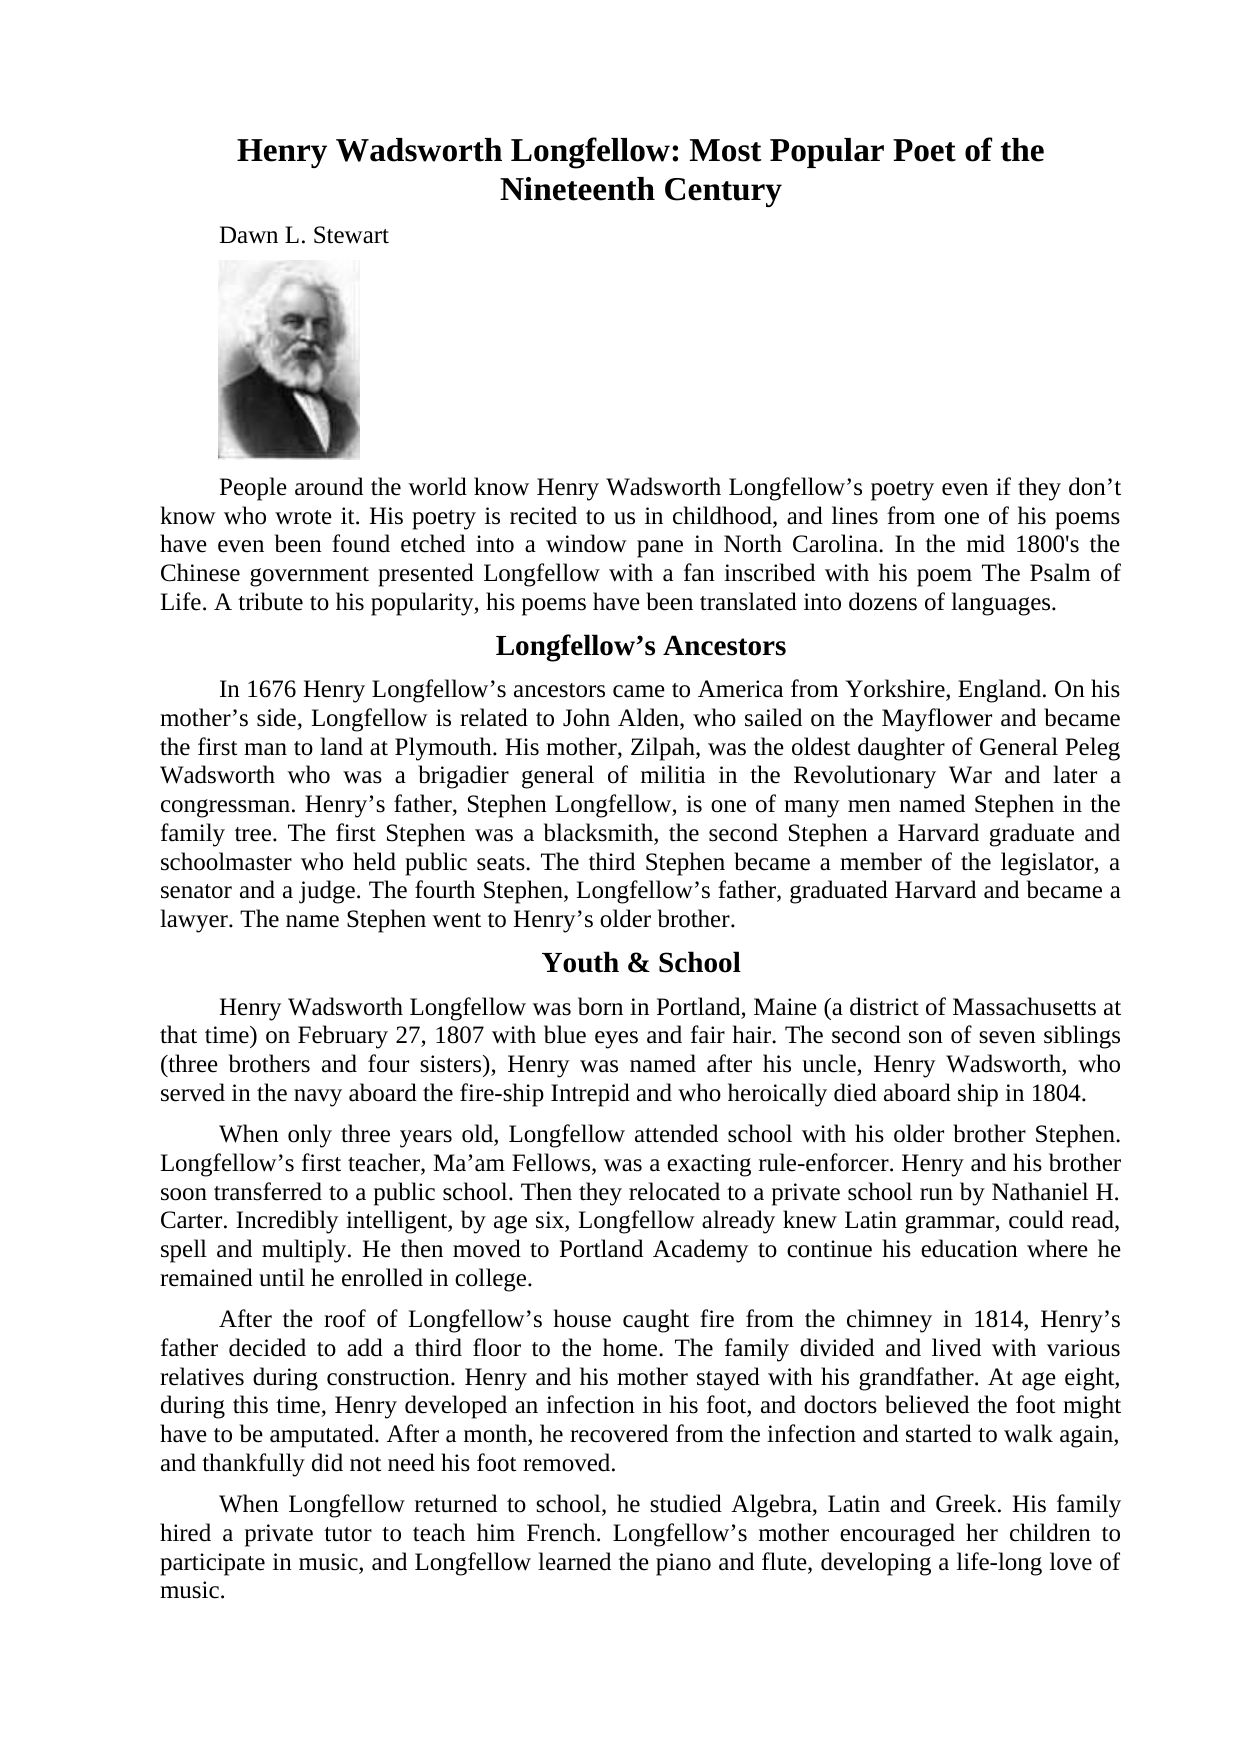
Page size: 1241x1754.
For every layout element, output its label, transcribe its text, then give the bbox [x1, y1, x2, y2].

text In 1676 Henry Longfellow’s ancestors came to America from Yorkshire, England. On his mother’s side, Longfellow is related to John Alden, who sailed on the Mayflower and became the first man to land at Plymouth. His mother, Zilpah, was the oldest daughter of General Peleg Wadsworth who was a brigadier general of militia in the Revolutionary War and later a congressman. Henry’s father, Stephen Longfellow, is one of many men named Stephen in the family tree. The first Stephen was a blacksmith, the second Stephen a Harvard graduate and schoolmaster who held public seats. The third Stephen became a member of the legislator, a senator and a judge. The fourth Stephen, Longfellow’s father, graduated Harvard and became a lawyer. The name Stephen went to Henry’s older brother. [160, 674, 1122, 933]
picture [218, 260, 360, 460]
text Henry Wadsworth Longfellow: Most Popular Poet of the Nineteenth Century [160, 131, 1122, 207]
text Dawn L. Stewart [160, 220, 1122, 248]
text When Longfellow returned to school, he studied Algebra, Latin and Greek. His family hired a private tutor to teach him French. Longfellow’s mother encouraged her children to participate in music, and Longfellow learned the piano and flute, developing a life-long love of music. [160, 1489, 1122, 1604]
text People around the world know Henry Wadsworth Longfellow’s poetry even if they don’t know who wrote it. His poetry is recited to us in childhood, and lines from one of his poems have even been found etched into a window pane in North Carolina. In the mid 1800's the Chinese government presented Longfellow with a fan inscribed with his poem The Psalm of Life. A tribute to his popularity, his poems have been translated into dozens of languages. [160, 472, 1122, 616]
text Henry Wadsworth Longfellow was born in Portland, Maine (a district of Massachusetts at that time) on February 27, 1807 with blue eyes and fair hair. The second son of seven siblings (three brothers and four sisters), Henry was named after his uncle, Henry Wadsworth, who served in the navy aboard the fire-ship Intrepid and who heroically died aboard ship in 1804. [160, 992, 1122, 1107]
text After the roof of Longfellow’s house caught fire from the chimney in 1814, Henry’s father decided to add a third floor to the home. The family divided and lived with various relatives during construction. Henry and his mother stayed with his grandfather. At age eight, during this time, Henry developed an infection in his foot, and doctors believed the foot might have to be amputated. After a month, he recovered from the infection and started to walk again, and thankfully did not need his foot removed. [160, 1304, 1122, 1477]
text When only three years old, Longfellow attended school with his older brother Stephen. Longfellow’s first teacher, Ma’am Fellows, was a exacting rule-enforcer. Henry and his brother soon transferred to a public school. Then they relocated to a private school run by Nathaniel H. Carter. Incredibly intelligent, by age six, Longfellow already knew Latin grammar, could read, spell and multiply. He then moved to Portland Academy to continue his education where he remained until he enrolled in college. [160, 1119, 1122, 1292]
text Longfellow’s Ancestors [160, 628, 1122, 662]
text Youth & School [160, 946, 1122, 979]
